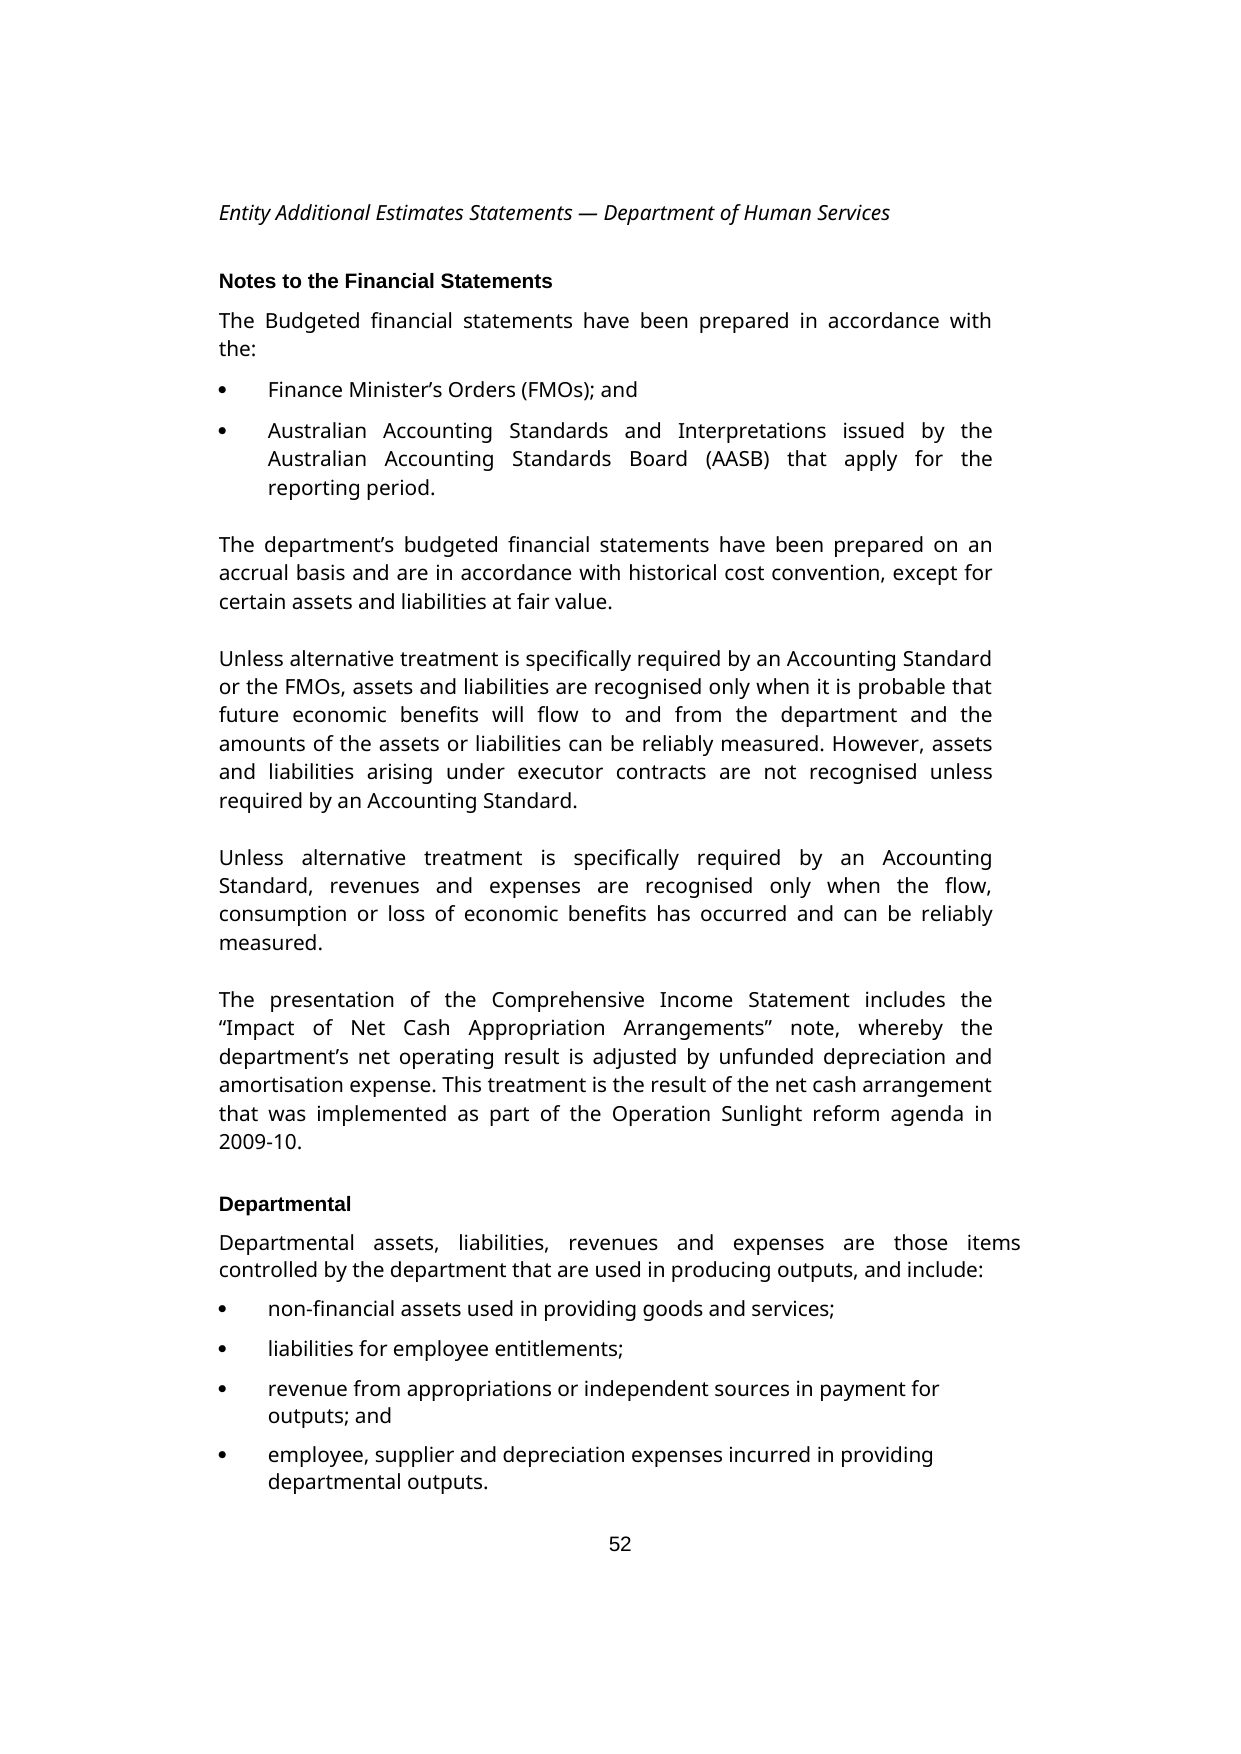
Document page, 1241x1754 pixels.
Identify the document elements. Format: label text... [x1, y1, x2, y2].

list employee, supplier and depreciation expenses incurred in providing departmental outputs. [218, 1441, 1022, 1495]
list liabilities for employee entitlements; [218, 1335, 1022, 1362]
list The presentation of the Comprehensive Income Statement includes the “Impact of Net Cash Appropriation Arrangements” note, whereby the department’s net operating result is adjusted by unfunded depreciation and amortisation expense. This treatment is the result of the net cash arrangement that was implemented as part of the Operation Sunlight reform agenda in 2009-10. [218, 985, 993, 1156]
list non-financial assets used in providing goods and services; [218, 1295, 1022, 1322]
list Finance Minister’s Orders (FMOs); and [218, 375, 993, 404]
list The department’s budgeted financial statements have been prepared on an accrual basis and are in accordance with historical cost convention, except for certain assets and liabilities at fair value. [218, 530, 993, 615]
text The Budgeted financial statements have been prepared in accordance with the: [218, 306, 993, 363]
list Unless alternative treatment is specifically required by an Accounting Standard or the FMOs, assets and liabilities are recognised only when it is probable that future economic benefits will flow to and from the department and the amounts of the assets or liabilities can be reliably measured. However, assets and liabilities arising under executor contracts are not recognised unless required by an Accounting Standard. [218, 644, 993, 814]
subtitle Departmental [218, 1192, 1022, 1216]
subtitle Notes to the Financial Statements [218, 269, 1022, 293]
list Australian Accounting Standards and Interpretations issued by the Australian Accounting Standards Board (AASB) that apply for the reporting period. [218, 416, 993, 501]
list revenue from appropriations or independent sources in payment for outputs; and [218, 1374, 1022, 1428]
list Unless alternative treatment is specifically required by an Accounting Standard, revenues and expenses are recognised only when the flow, consumption or loss of economic benefits has occurred and can be reliably measured. [218, 843, 993, 956]
list Departmental assets, liabilities, revenues and expenses are those items controlled by the department that are used in producing outputs, and include: [218, 1228, 1022, 1283]
